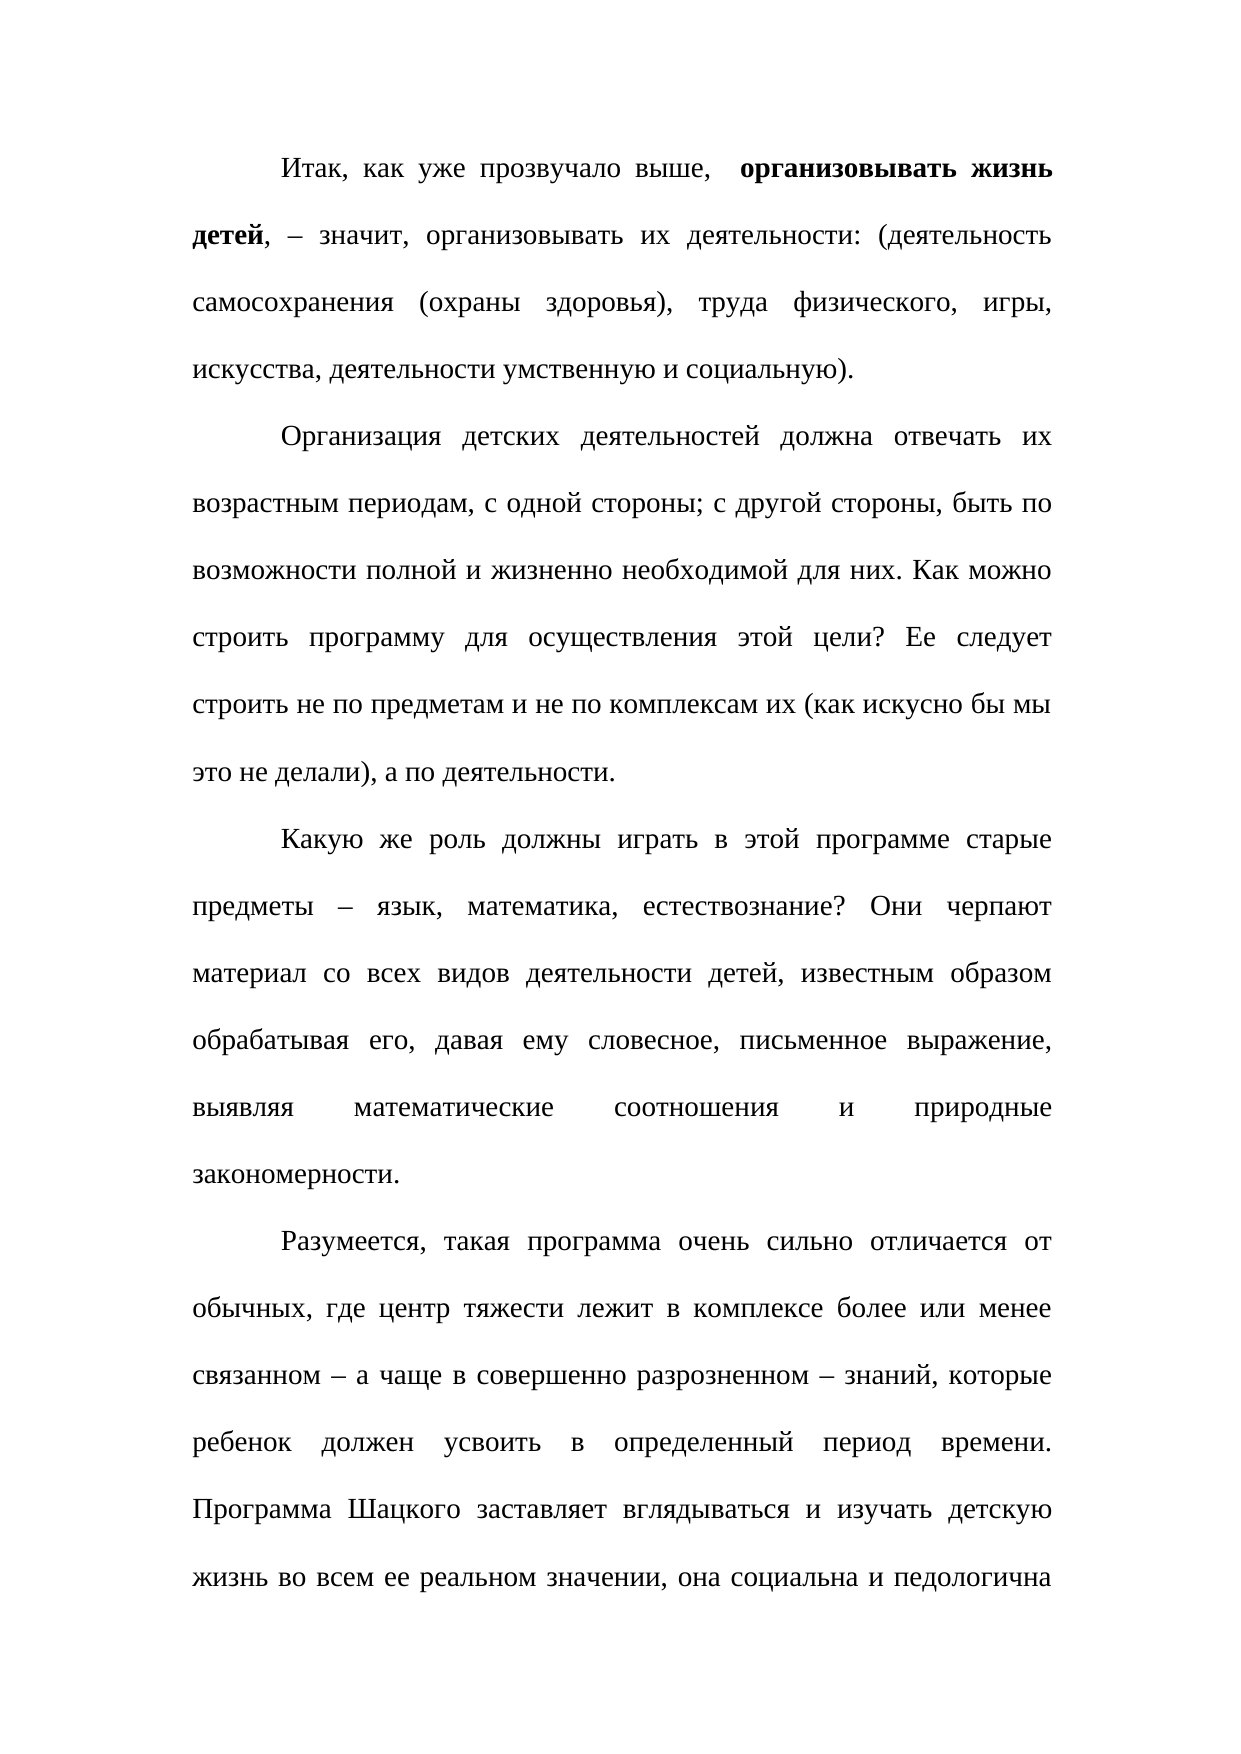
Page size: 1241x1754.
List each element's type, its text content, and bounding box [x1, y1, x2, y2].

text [192, 1223, 1053, 1592]
text Какую же роль должны играть в этой программе старые предметы – язык, математика, естествознание? Они черпают материал со всех видов деятельности детей, известным образом обрабатывая его, давая ему словесное, письменное выражение, выявляя математические соотношения и природные закономерности. [192, 821, 1053, 1190]
text Организация детских деятельностей должна отвечать их возрастным периодам, с одной стороны; с другой стороны, быть по возможности полной и жизненно необходимой для них. Как можно строить программу для осуществления этой цели? Ее следует строить не по предметам и не по комплексам их (как искусно бы мы это не делали), а по деятельности. [192, 418, 1053, 787]
text Итак, как уже прозвучало выше, организовывать жизнь детей, – значит, организовывать их деятельности: (деятельность самосохранения (охраны здоровья), труда физического, игры, искусства, деятельности умственную и социальную). [192, 150, 1053, 385]
